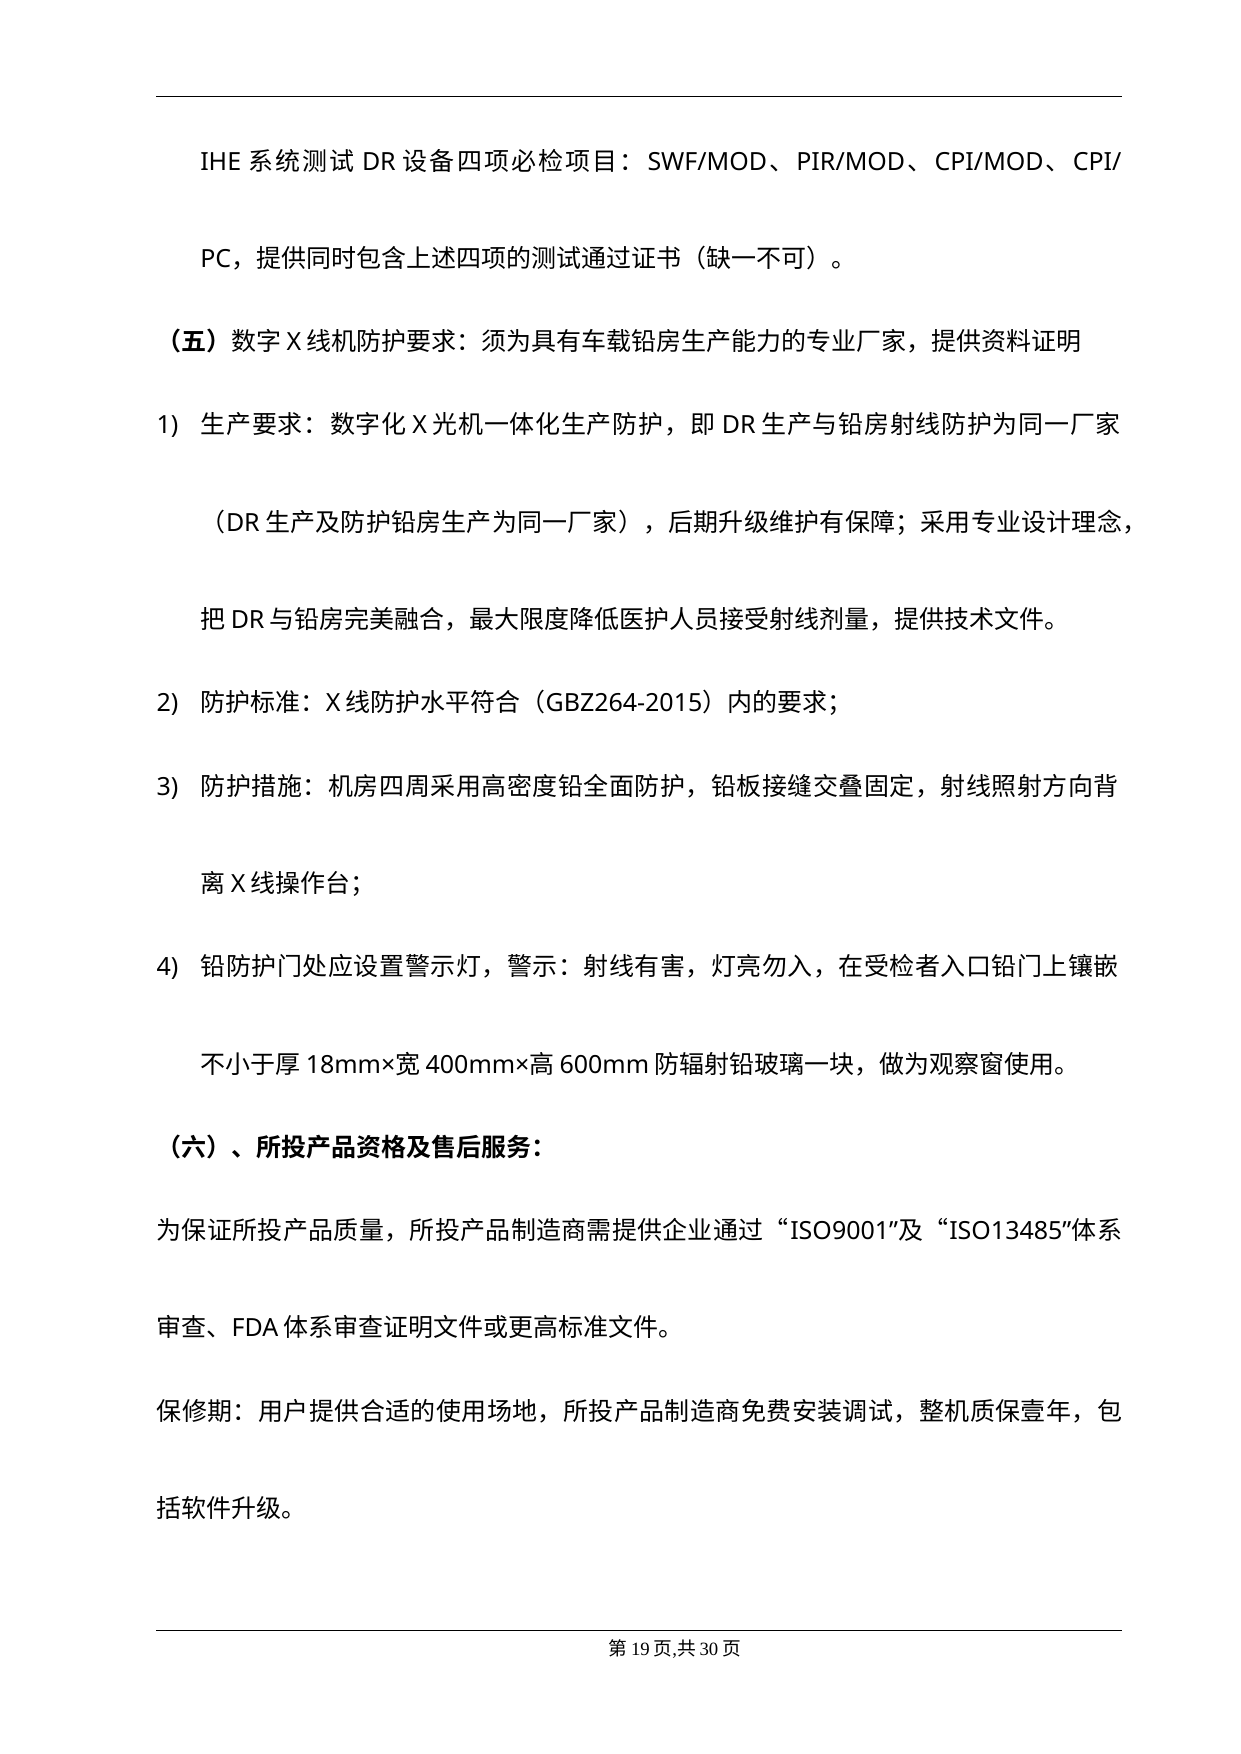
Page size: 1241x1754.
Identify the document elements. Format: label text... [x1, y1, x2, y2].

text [200, 127, 1122, 289]
text 为保证所投产品质量，所投产品制造商需提供企业通过“ISO9001”及“ISO13485”体系审查、FDA体系审查证明文件或更高标准文件。 [156, 1196, 1122, 1358]
text 保修期：用户提供合适的使用场地，所投产品制造商免费安装调试，整机质保壹年，包括软件升级。 [156, 1377, 1122, 1539]
text （五）数字X线机防护要求：须为具有车载铅房生产能力的专业厂家，提供资料证明 [156, 307, 1122, 372]
text （六）、所投产品资格及售后服务： [156, 1113, 1122, 1178]
list 铅防护门处应设置警示灯，警示：射线有害，灯亮勿入，在受检者入口铅门上镶嵌不小于厚18mm×宽400mm×高600mm防辐射铅玻璃一块，做为观察窗使用。 [156, 932, 1122, 1095]
list 防护措施：机房四周采用高密度铅全面防护，铅板接缝交叠固定，射线照射方向背离X线操作台； [156, 752, 1122, 914]
list 防护标准：X线防护水平符合（GBZ264-2015）内的要求； [156, 668, 1122, 733]
list 生产要求：数字化X光机一体化生产防护，即DR生产与铅房射线防护为同一厂家（DR生产及防护铅房生产为同一厂家），后期升级维护有保障；采用专业设计理念，把DR与铅房完美融合，最大限度降低医护人员接受射线剂量，提供技术文件。 [156, 390, 1122, 650]
